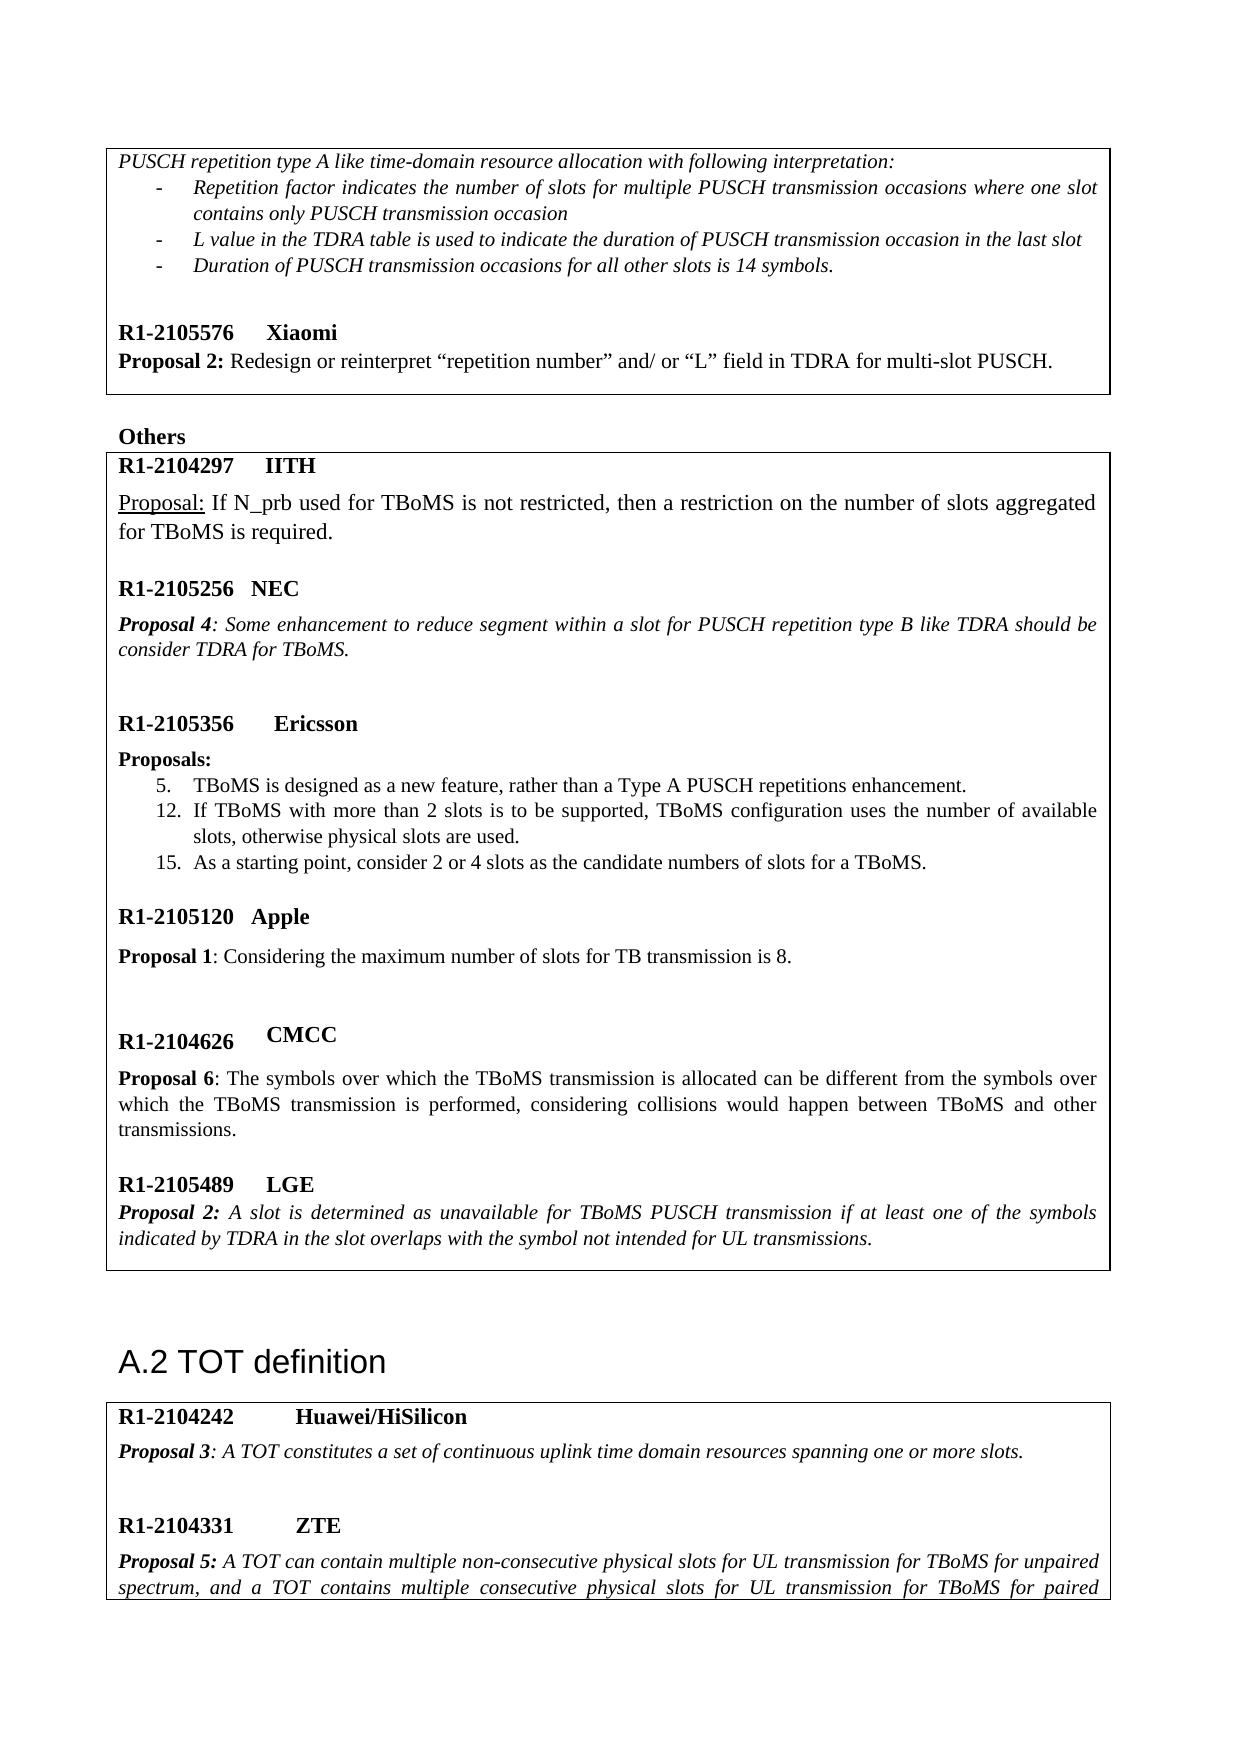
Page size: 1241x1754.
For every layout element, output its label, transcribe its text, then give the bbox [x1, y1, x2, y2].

table_header R1-2104297 IITH Proposal: If N_prb used for TBoMS is not restricted, then a restriction on the number of slots aggregated for TBoMS is required. R1-2105256 NEC Proposal 4: Some enhancement to reduce segment within a slot for PUSCH repetition type B like TDRA should be consider TDRA for TBoMS. R1-2105356 Ericsson Proposals: TBoMS is designed as a new feature, rather than a Type A PUSCH repetitions enhancement. If TBoMS with more than 2 slots is to be supported, TBoMS configuration uses the number of available slots, otherwise physical slots are used. As a starting point, consider 2 or 4 slots as the candidate numbers of slots for a TBoMS. R1-2105120 Apple Proposal 1: Considering the maximum number of slots for TB transmission is 8. R1-2104626 CMCC Proposal 6: The symbols over which the TBoMS transmission is allocated can be different from the symbols over which the TBoMS transmission is performed, considering collisions would happen between TBoMS and other transmissions. R1-2105489 LGE Proposal 2: A slot is determined as unavailable for TBoMS PUSCH transmission if at least one of the symbols indicated by TDRA in the slot overlaps with the symbol not intended for UL transmissions. [107, 453, 1109, 1270]
subtitle A.2 TOT definition [118, 1342, 1122, 1380]
text Others [118, 423, 1122, 449]
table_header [107, 149, 1109, 394]
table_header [107, 1403, 1110, 1599]
